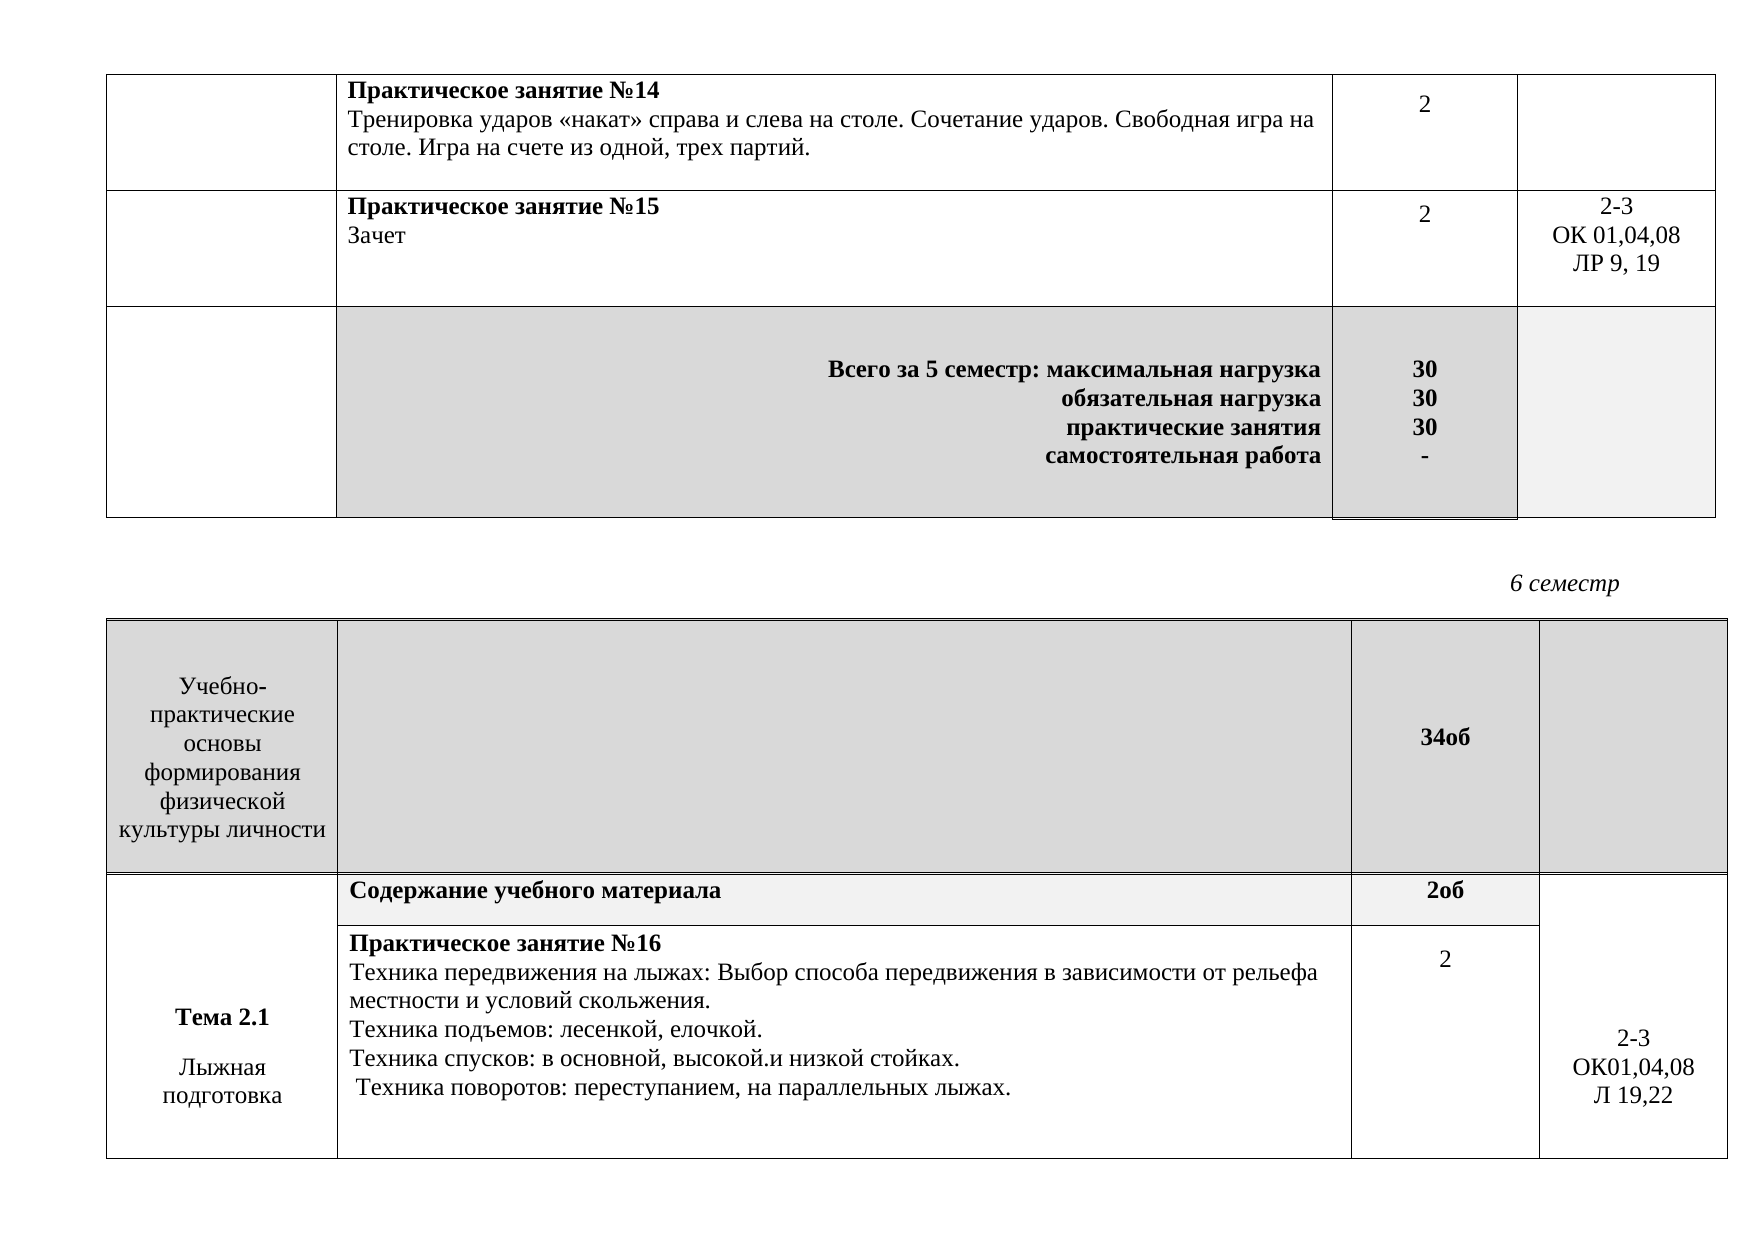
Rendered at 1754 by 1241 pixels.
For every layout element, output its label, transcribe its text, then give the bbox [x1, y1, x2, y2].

table_cell 2 [1352, 926, 1539, 1158]
table_cell 30 30 30 - [1333, 307, 1517, 517]
table_cell Практическое занятие №16 Техника передвижения на лыжах: Выбор способа передвижения в зависимости от рельефа местности и условий скольжения. Техника подъемов: лесенкой, елочкой. Техника спусков: в основной, высокой.и низкой стойках. Техника поворотов: переступанием, на параллельных лыжах. [338, 926, 1351, 1158]
table_cell [107, 307, 336, 517]
table_header Учебно- практические основы формирования физической культуры личности [107, 621, 337, 872]
table_cell Содержание учебного материала [338, 875, 1351, 925]
table_cell 2 [1333, 191, 1517, 306]
table_header [1540, 621, 1727, 872]
table_cell 2-3 ОК01,04,08 Л 19,22 [1540, 875, 1727, 1158]
table_cell 2об [1352, 875, 1539, 925]
table_header 34об [1352, 621, 1539, 872]
table_cell [107, 191, 336, 306]
table_cell Тема 2.1 Лыжная подготовка [107, 875, 337, 1158]
table_header [338, 621, 1351, 872]
table_cell Практическое занятие №15 Зачет [337, 191, 1332, 306]
table_cell Практическое занятие №14 Тренировка ударов «накат» справа и слева на столе. Сочетание ударов. Свободная игра на столе. Игра на счете из одной, трех партий. [337, 75, 1332, 190]
table_cell [1518, 307, 1715, 517]
text 6 семестр [118, 568, 1711, 597]
table_cell 2-3 ОК 01,04,08 ЛР 9, 19 [1518, 191, 1715, 306]
table_cell Всего за 5 семестр: максимальная нагрузка обязательная нагрузка практические занятия самостоятельная работа [337, 307, 1332, 517]
table_cell 2 [1333, 75, 1517, 190]
